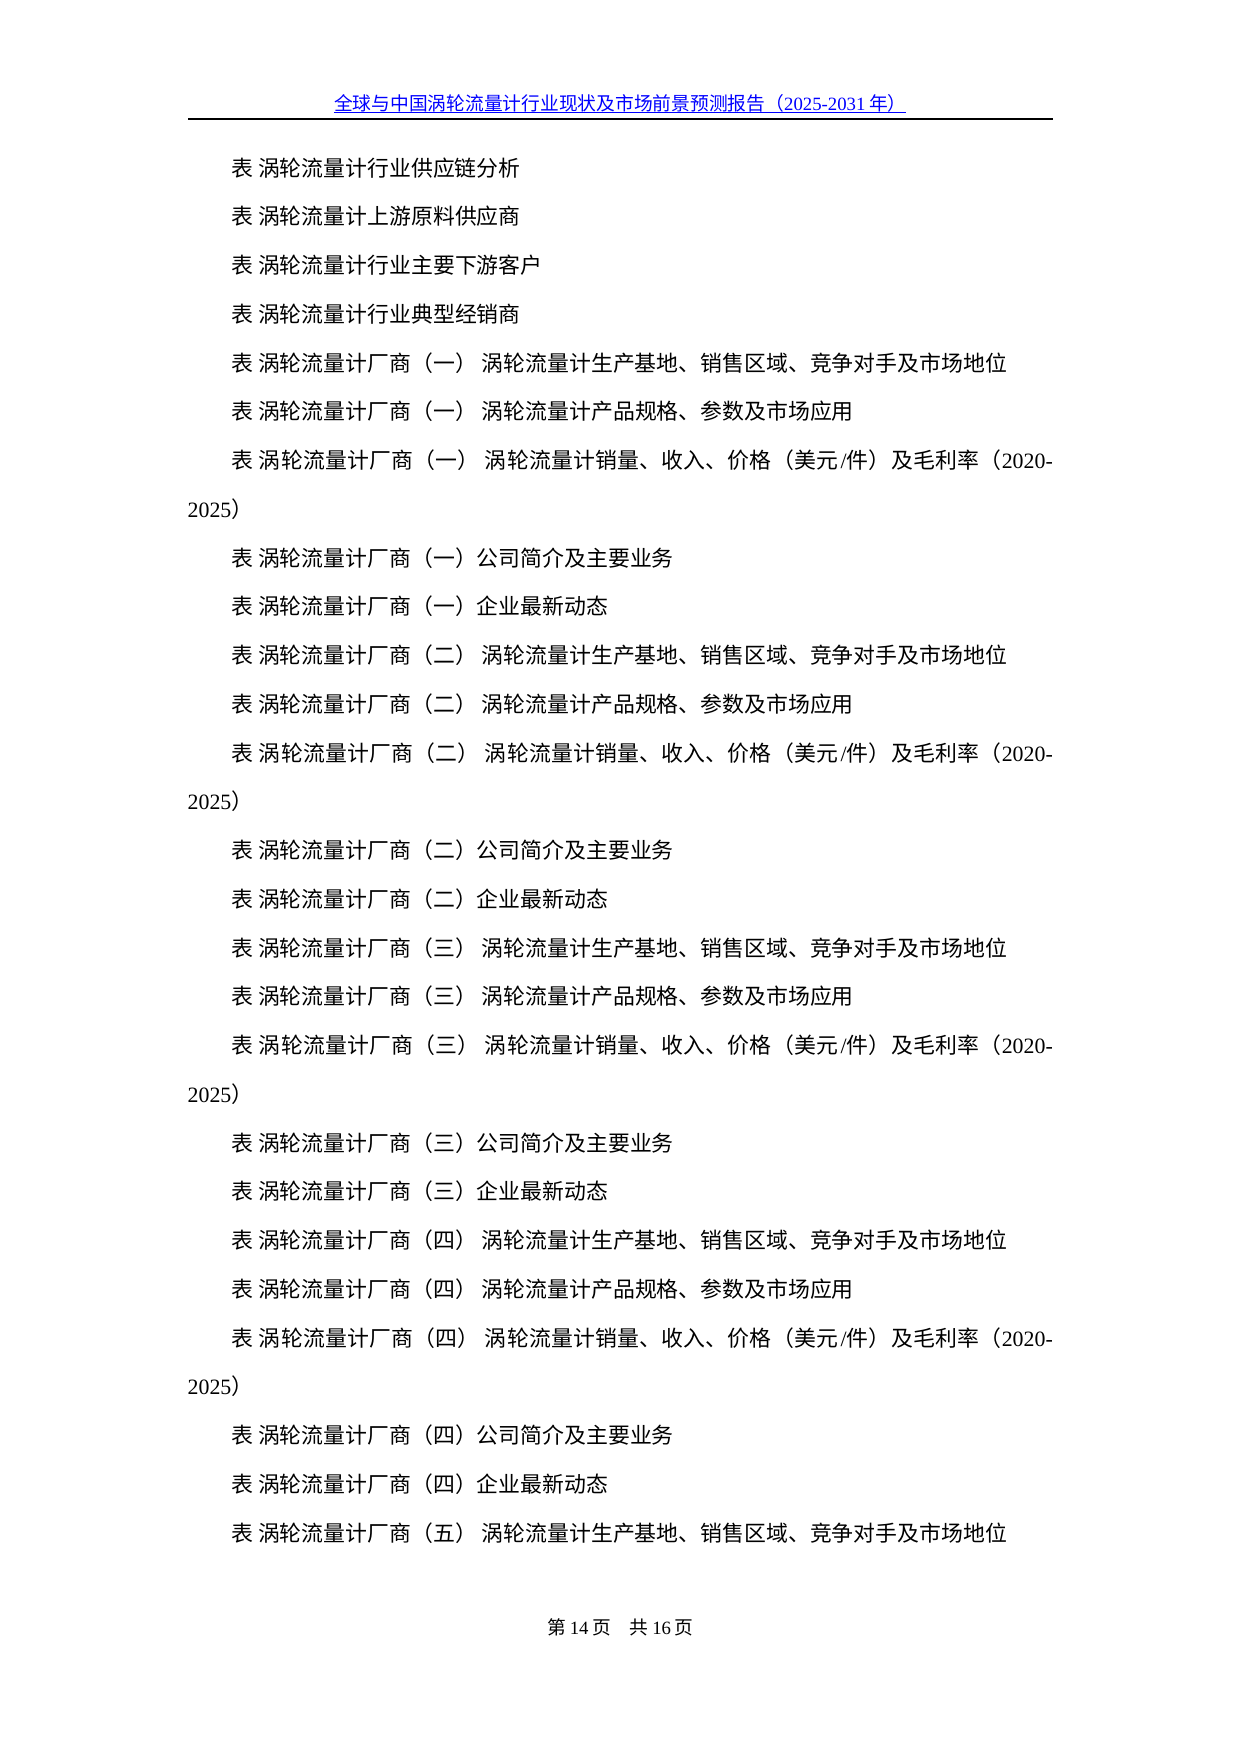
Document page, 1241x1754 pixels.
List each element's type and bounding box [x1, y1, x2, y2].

text [187, 150, 1053, 1548]
